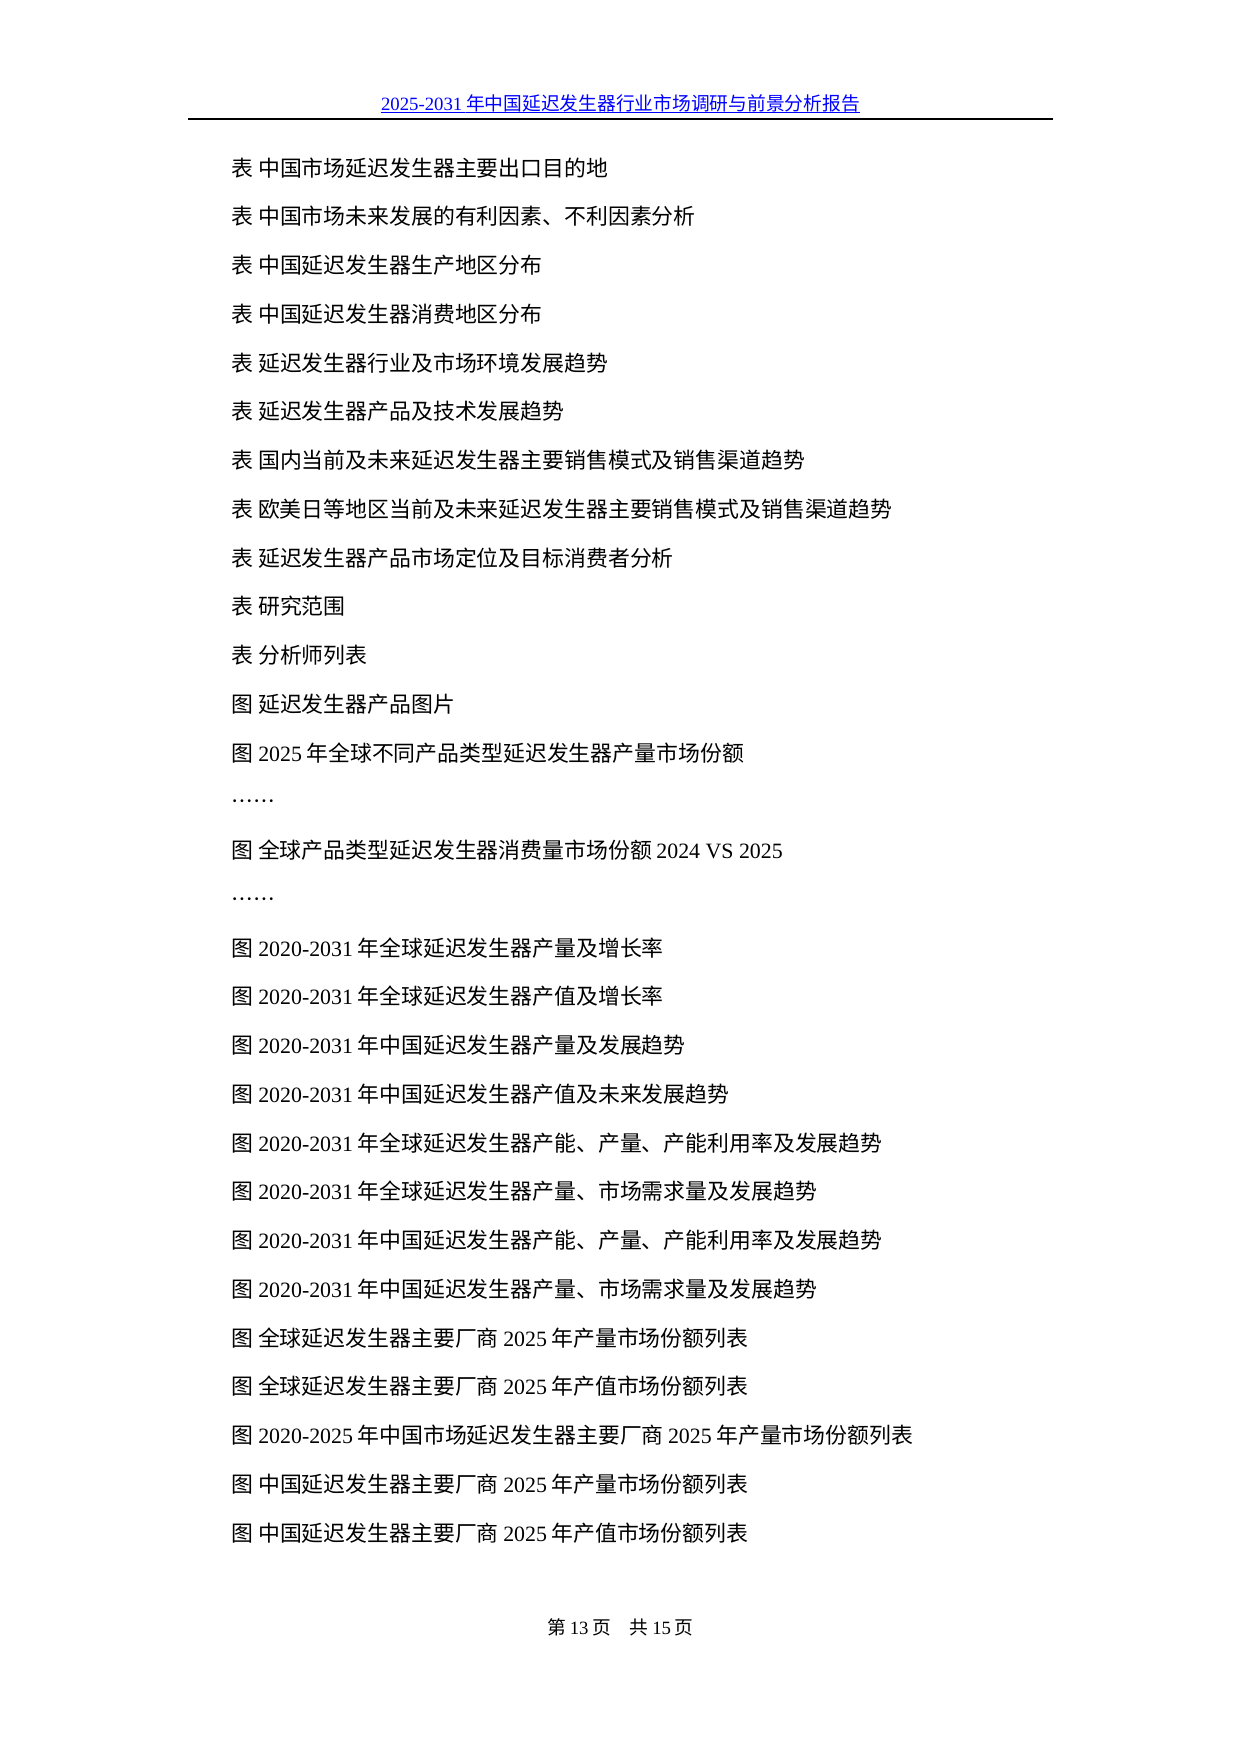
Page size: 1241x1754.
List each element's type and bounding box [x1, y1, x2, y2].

text [187, 150, 1053, 1548]
